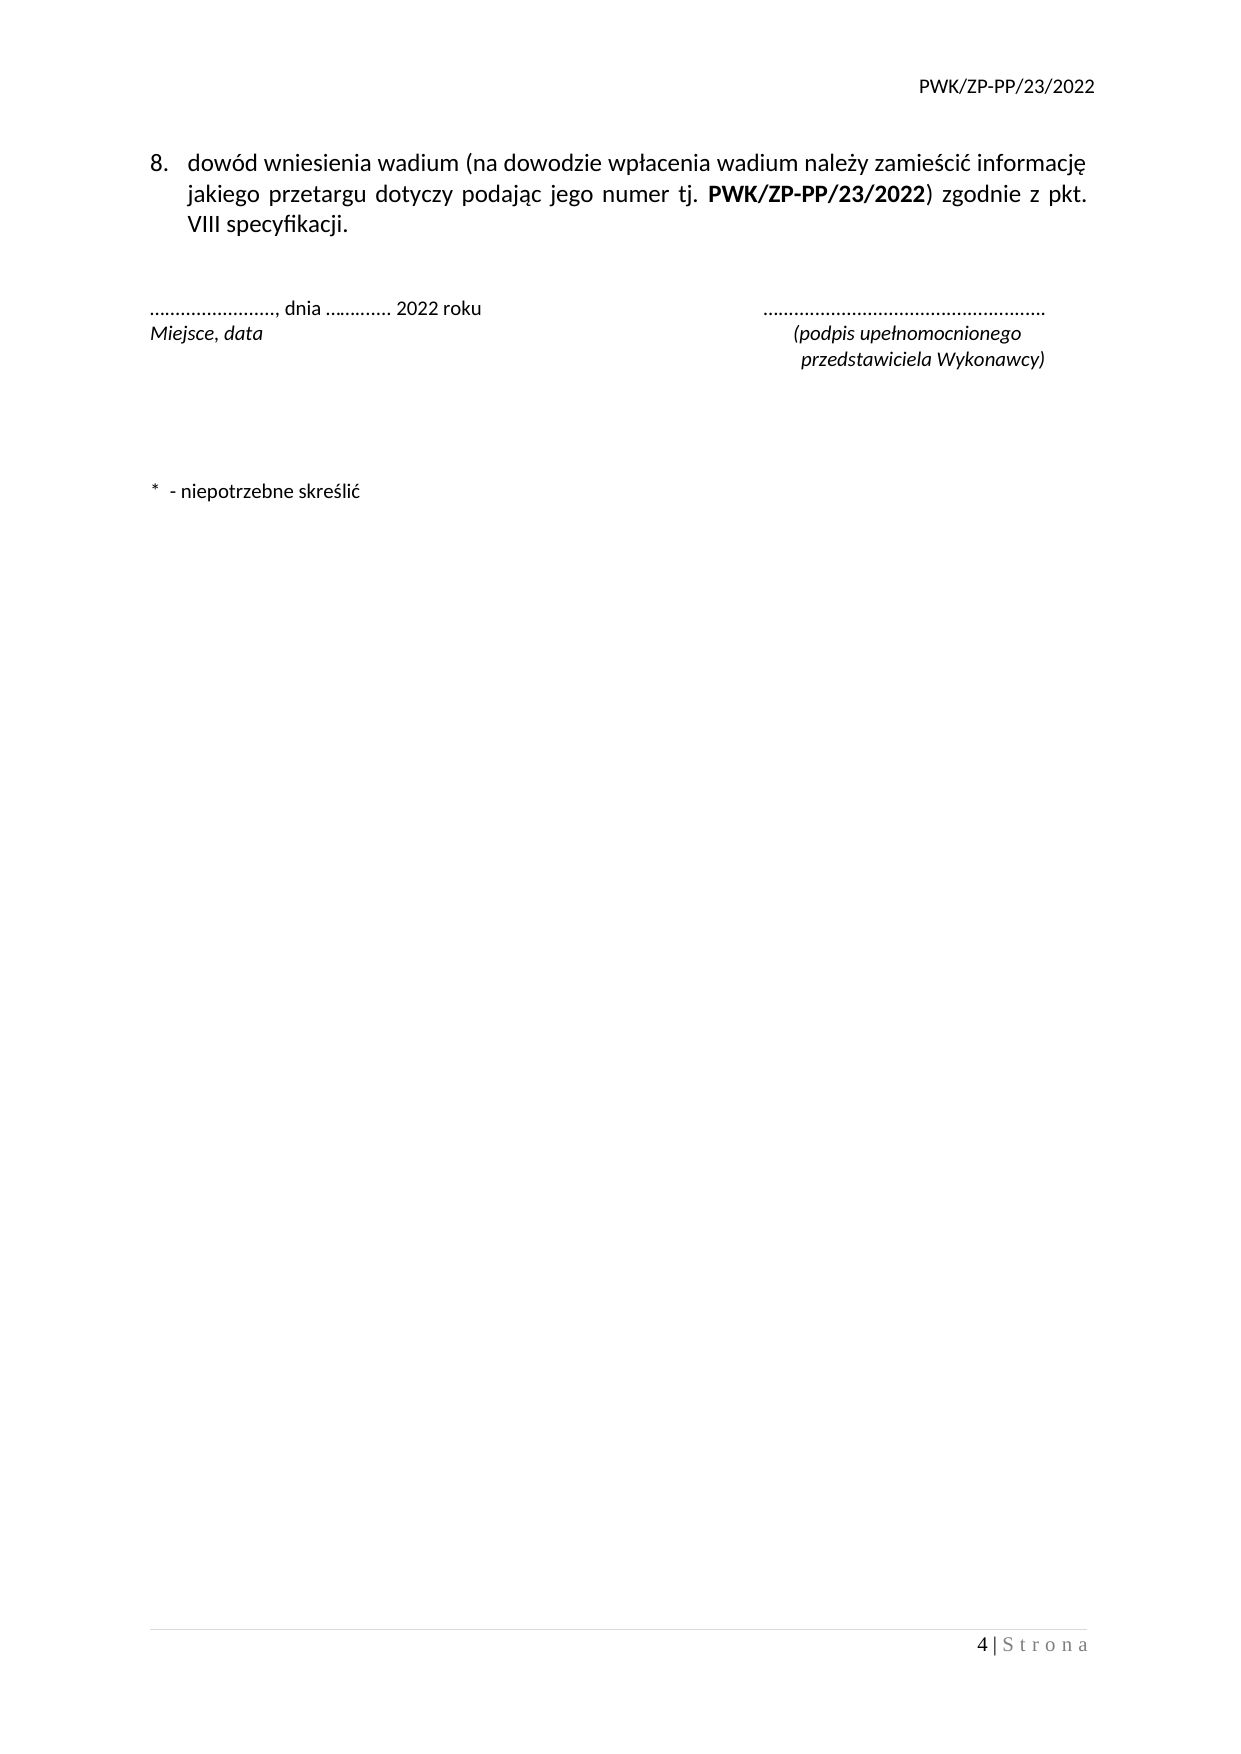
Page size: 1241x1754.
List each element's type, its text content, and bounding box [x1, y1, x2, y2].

text …....................., dnia ……....... 2022 roku …................................................... [150, 295, 1087, 321]
text Miejsce, data (podpis upełnomocnionego [150, 321, 1087, 346]
list dowód wniesienia wadium (na dowodzie wpłacenia wadium należy zamieścić informację jakiego przetargu dotyczy podając jego numer tj. PWK/ZP-PP/23/2022) zgodnie z pkt. VIII specyfikacji. [150, 148, 1087, 239]
text * - niepotrzebne skreślić [150, 478, 1087, 504]
text przedstawiciela Wykonawcy) [150, 346, 1087, 371]
